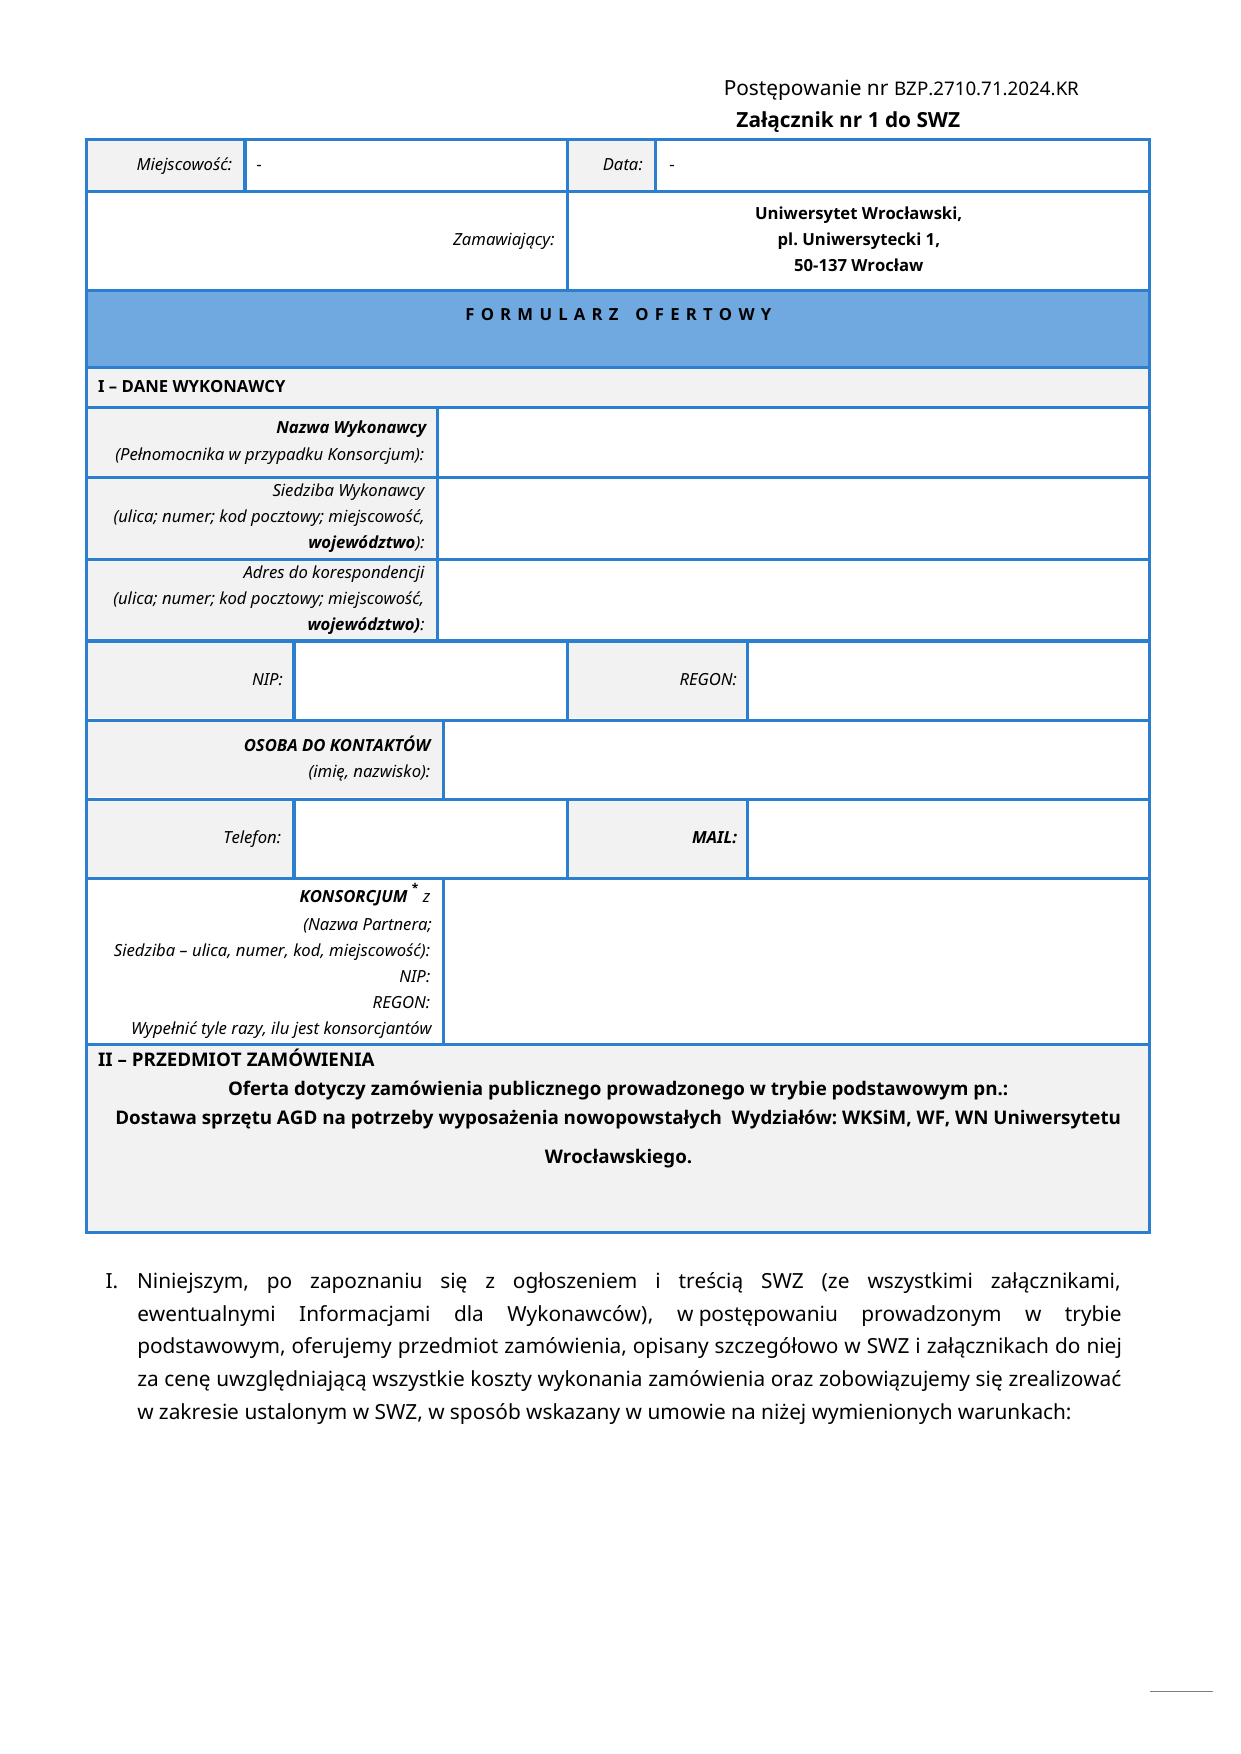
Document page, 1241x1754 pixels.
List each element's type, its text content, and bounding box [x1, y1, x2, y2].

table_cell [439, 479, 1148, 558]
table_cell Nazwa Wykonawcy (Pełnomocnika w przypadku Konsorcjum): [88, 409, 436, 476]
table_cell Uniwersytet Wrocławski, pl. Uniwersytecki 1, 50-137 Wrocław [569, 193, 1148, 288]
table_header Miejscowość: [88, 141, 243, 190]
table_cell OSOBA DO KONTAKTÓW (imię, nazwisko): [88, 722, 442, 797]
table_cell [439, 409, 1148, 476]
table_header - [657, 141, 1148, 190]
table_cell Telefon: [88, 801, 292, 877]
table_header Data: [569, 141, 654, 190]
text Załącznik nr 1 do SWZ [735, 105, 1140, 134]
table_cell Adres do korespondencji (ulica; numer; kod pocztowy; miejscowość, województwo): [88, 561, 436, 639]
table_cell [445, 722, 1148, 797]
table_cell [296, 643, 566, 718]
table_cell NIP: [88, 643, 292, 718]
table_cell MAIL: [569, 801, 746, 877]
table_cell KONSORCJUM * z (Nazwa Partnera; Siedziba – ulica, numer, kod, miejscowość): NIP: REGON: Wypełnić tyle razy, ilu jest konsorcjantów [88, 880, 442, 1043]
table_cell FORMULARZ OFERTOWY [88, 292, 1148, 366]
table_cell [296, 801, 566, 877]
table_cell [749, 801, 1148, 877]
table_cell REGON: [569, 643, 746, 718]
table_cell I – DANE WYKONAWCY [88, 369, 1148, 406]
text Postępowanie nr BZP.2710.71.2024.KR [723, 73, 1140, 101]
table_cell [445, 880, 1148, 1043]
table_cell Siedziba Wykonawcy (ulica; numer; kod pocztowy; miejscowość, województwo): [88, 479, 436, 558]
table_cell [439, 561, 1148, 639]
table_cell [749, 643, 1148, 718]
table_header - [247, 141, 566, 190]
table_cell II – PRZEDMIOT ZAMÓWIENIA Oferta dotyczy zamówienia publicznego prowadzonego w trybie podstawowym pn.: Dostawa sprzętu AGD na potrzeby wyposażenia nowopowstałych Wydziałów: WKSiM, WF, WN Uniwersytetu Wrocławskiego. [88, 1046, 1148, 1231]
table_cell Zamawiający: [88, 193, 566, 288]
list Niniejszym, po zapoznaniu się z ogłoszeniem i treścią SWZ (ze wszystkimi załącznikami, ewentualnymi Informacjami dla Wykonawców), w postępowaniu prowadzonym w trybie podstawowym, oferujemy przedmiot zamówienia, opisany szczegółowo w SWZ i załącznikach do niej za cenę uwzględniającą wszystkie koszty wykonania zamówienia oraz zobowiązujemy się zrealizować w zakresie ustalonym w SWZ, w sposób wskazany w umowie na niżej wymienionych warunkach: [118, 1266, 1122, 1425]
